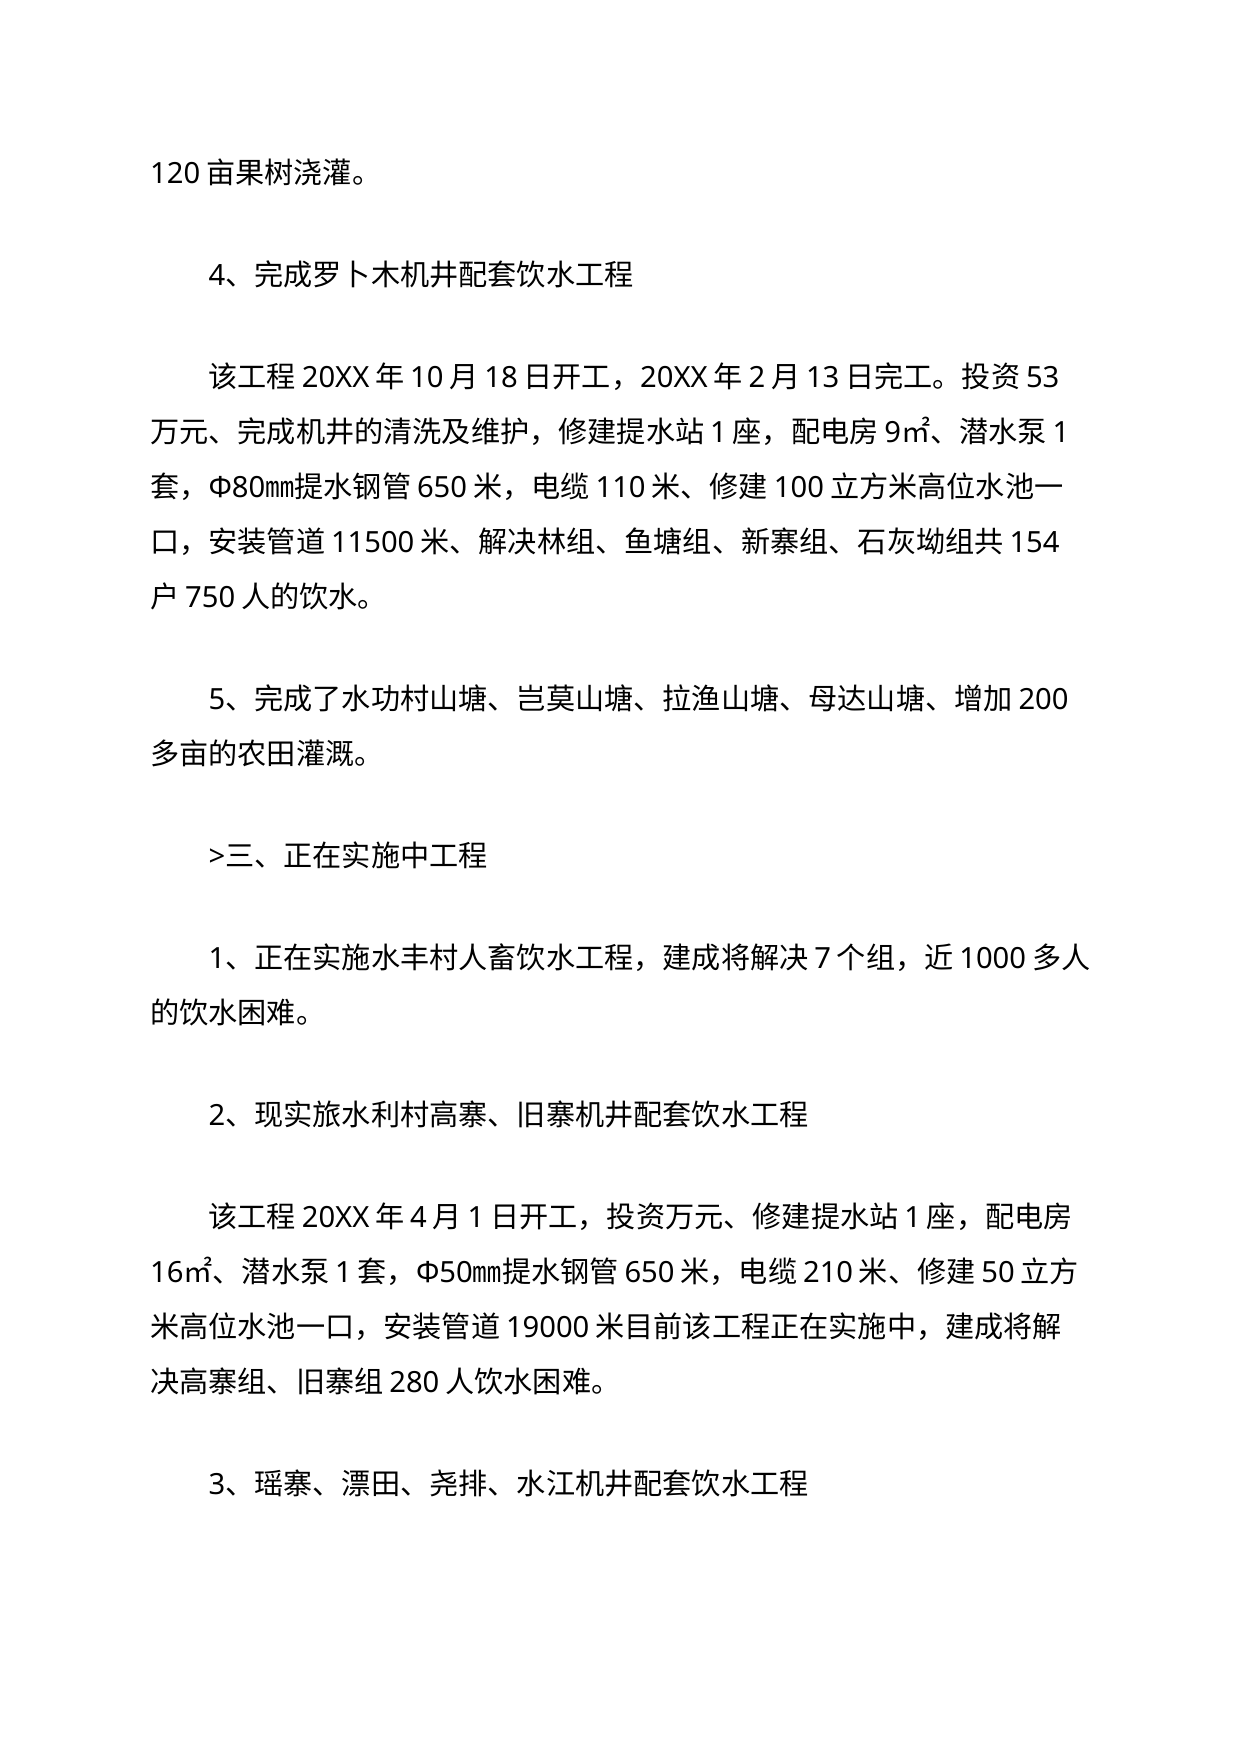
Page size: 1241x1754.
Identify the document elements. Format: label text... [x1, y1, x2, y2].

text 4、完成罗卜木机井配套饮水工程 [150, 252, 1090, 294]
text 3、瑶寨、漂田、尧排、水江机井配套饮水工程 [150, 1460, 1090, 1503]
text 该工程20XX年4月1日开工，投资万元、修建提水站1座，配电房16㎡、潜水泵1套，Φ50㎜提水钢管650米，电缆210米、修建50立方米高位水池一口，安装管道19000米目前该工程正在实施中，建成将解决高寨组、旧寨组280人饮水困难。 [150, 1193, 1090, 1401]
text 1、正在实施水丰村人畜饮水工程，建成将解决7个组，近1000多人的饮水困难。 [150, 935, 1090, 1032]
text 5、完成了水功村山塘、岂莫山塘、拉渔山塘、母达山塘、增加200多亩的农田灌溉。 [150, 676, 1090, 773]
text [150, 150, 1090, 192]
text >三、正在实施中工程 [150, 833, 1090, 875]
text 该工程20XX年10月18日开工，20XX年2月13日完工。投资53万元、完成机井的清洗及维护，修建提水站1座，配电房9㎡、潜水泵1套，Φ80㎜提水钢管650米，电缆110米、修建100立方米高位水池一口，安装管道11500米、解决林组、鱼塘组、新寨组、石灰坳组共154户750人的饮水。 [150, 354, 1090, 616]
text 2、现实旅水利村高寨、旧寨机井配套饮水工程 [150, 1091, 1090, 1134]
